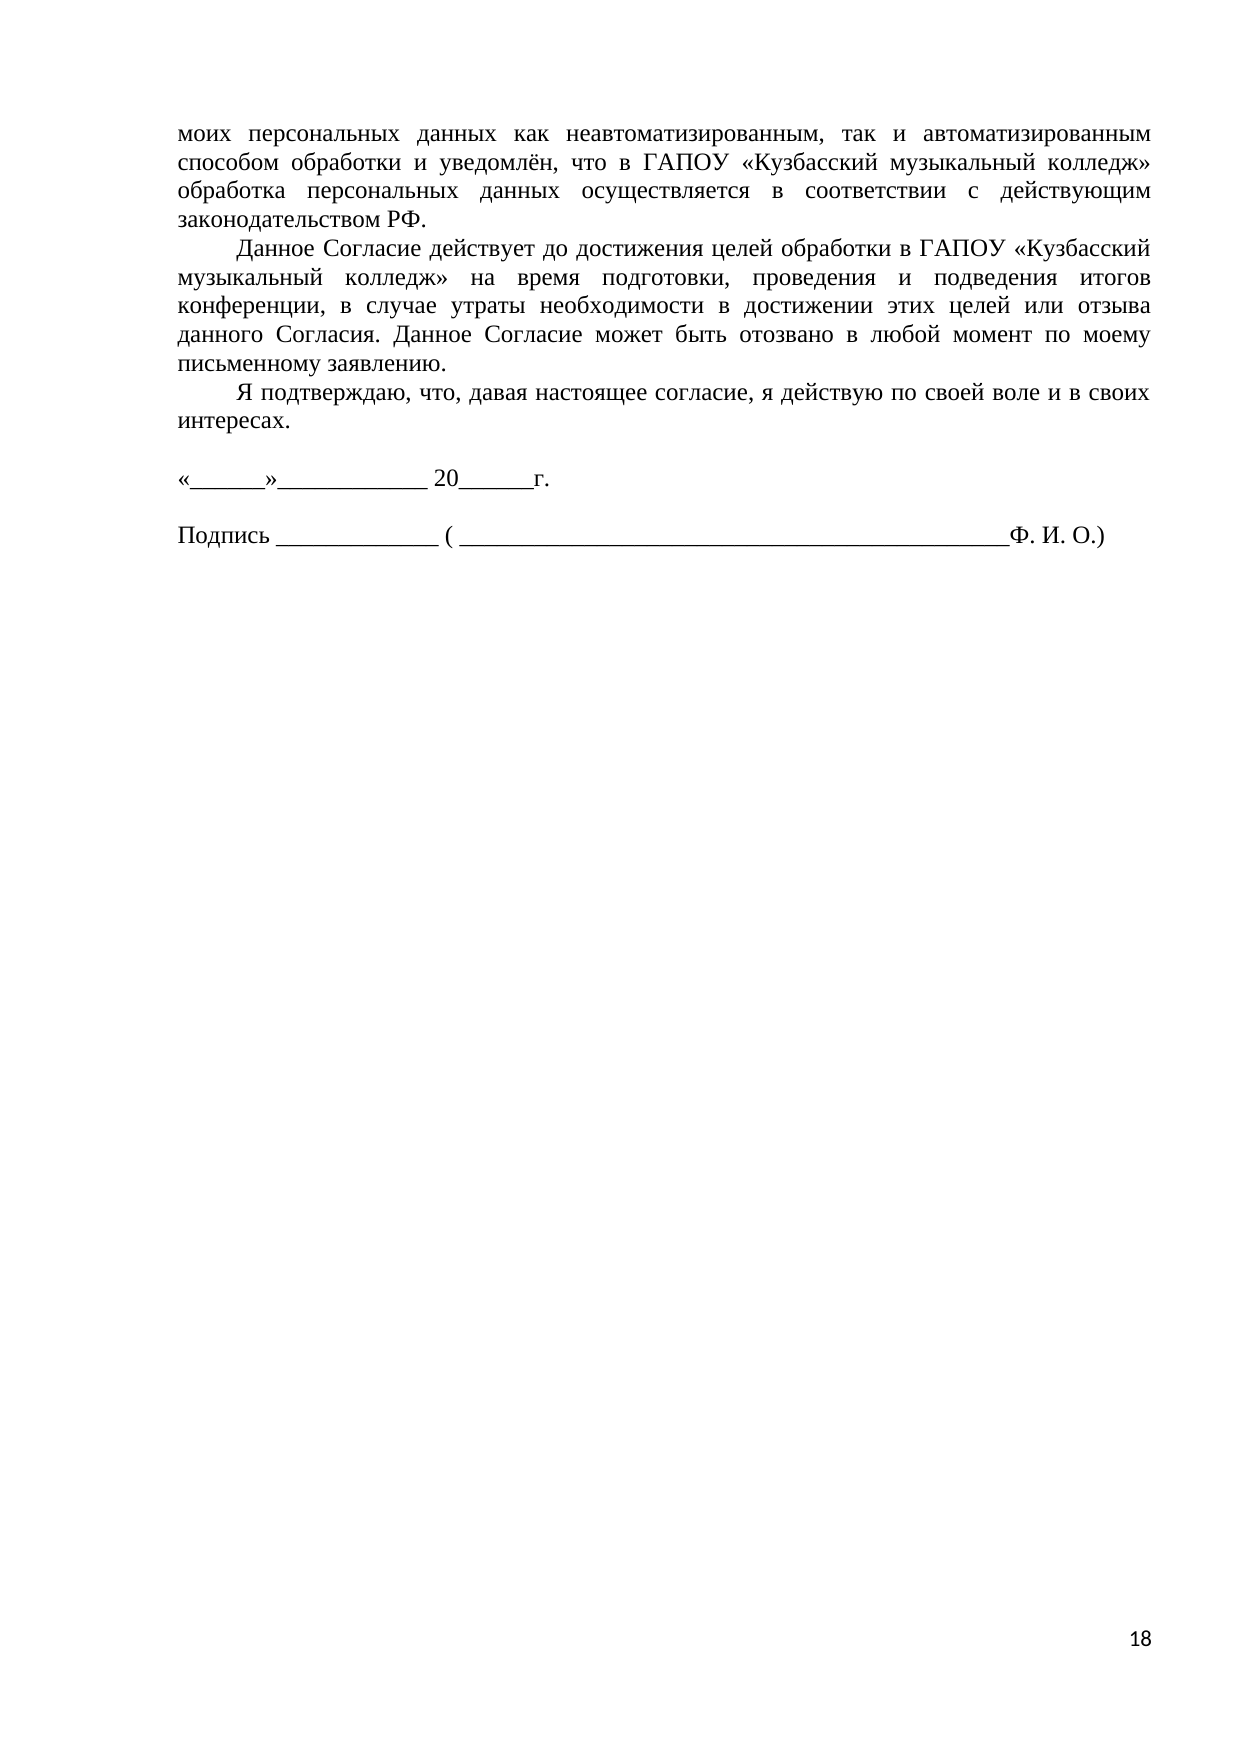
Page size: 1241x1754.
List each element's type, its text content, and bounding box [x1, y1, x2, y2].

text Я подтверждаю, что, давая настоящее согласие, я действую по своей воле и в своих интересах. [177, 377, 1152, 434]
text Подпись _____________ ( ____________________________________________Ф. И. О.) [177, 521, 1152, 549]
text «______»____________ 20______г. [177, 463, 1152, 492]
text Данное Согласие действует до достижения целей обработки в ГАПОУ «Кузбасский музыкальный колледж» на время подготовки, проведения и подведения итогов конференции, в случае утраты необходимости в достижении этих целей или отзыва данного Согласия. Данное Согласие может быть отозвано в любой момент по моему письменному заявлению. [177, 233, 1152, 377]
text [177, 118, 1152, 233]
